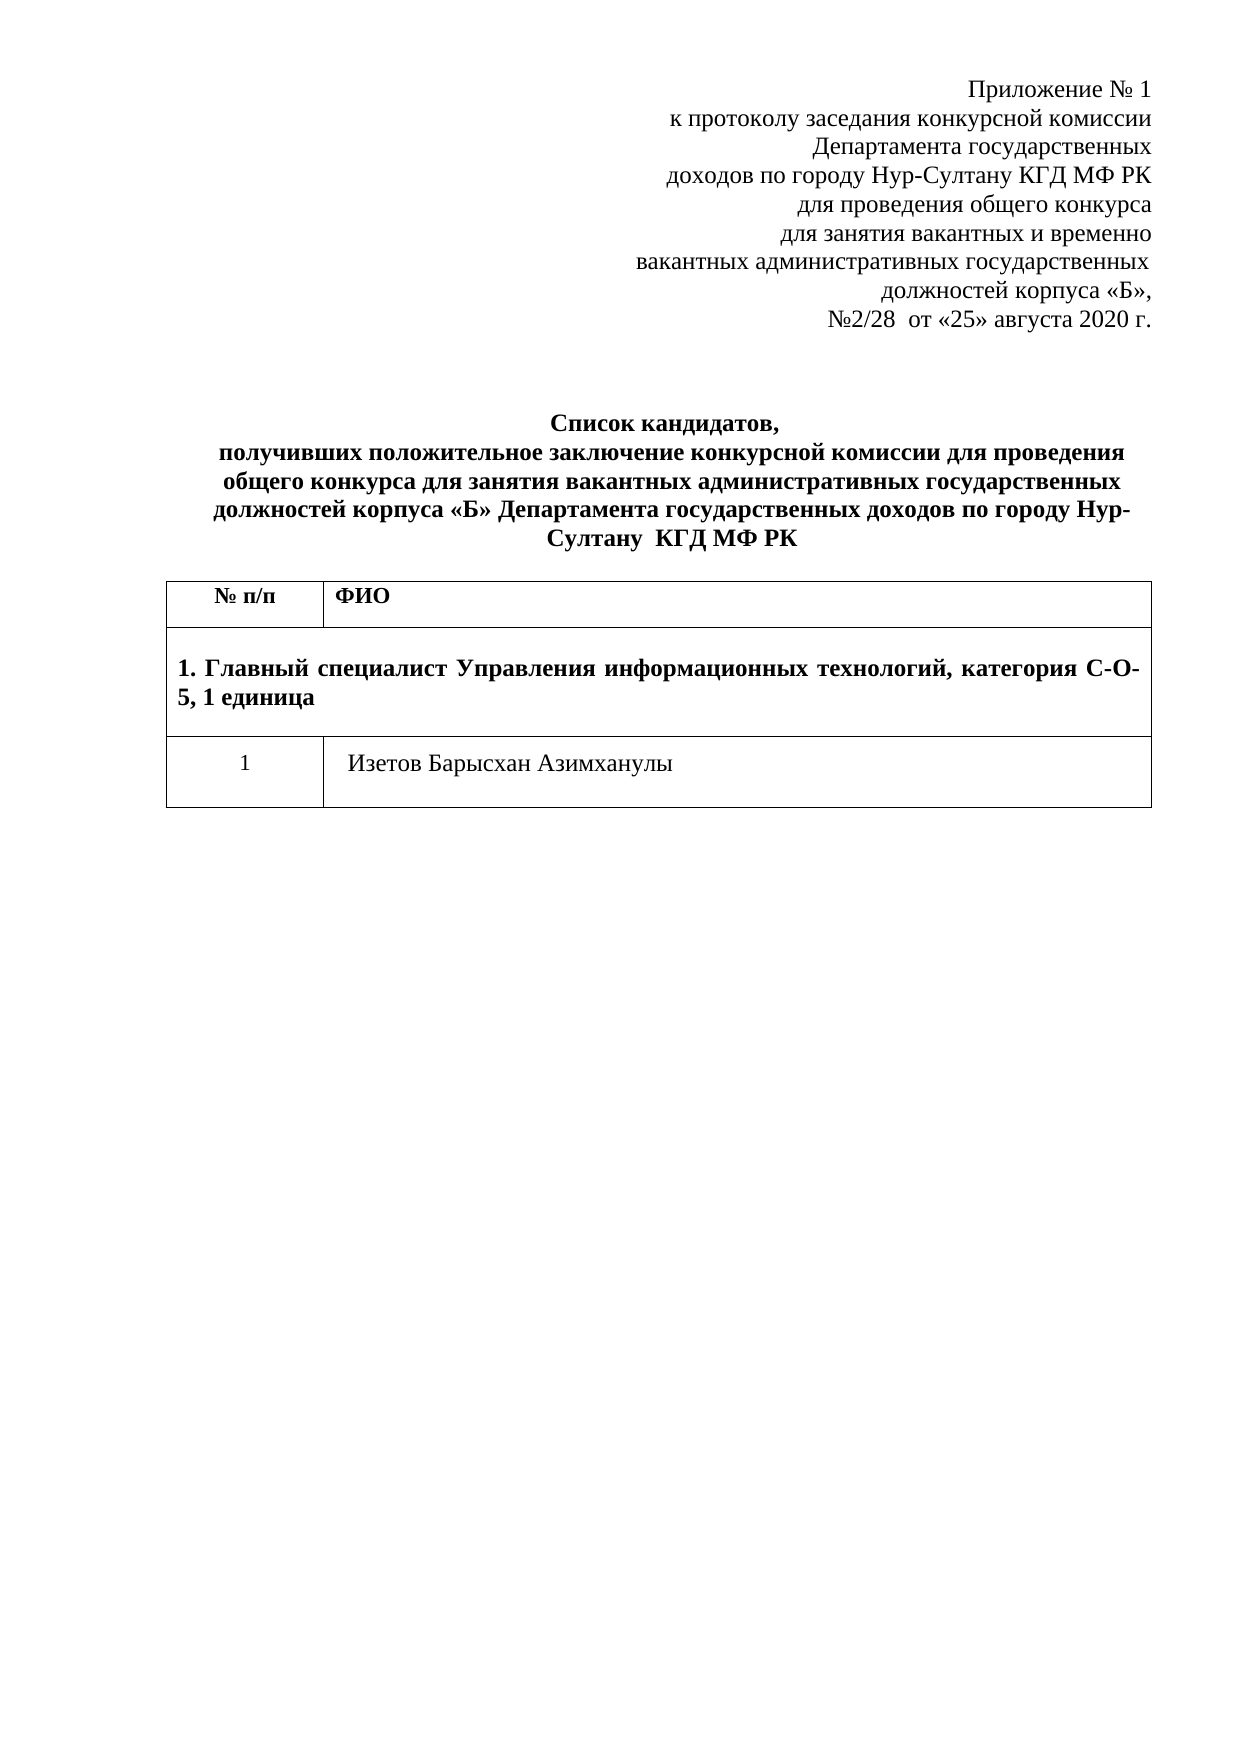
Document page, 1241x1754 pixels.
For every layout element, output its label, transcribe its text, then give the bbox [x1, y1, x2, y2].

text вакантных административных государственных [177, 246, 1152, 275]
text Приложение № 1 [177, 74, 1152, 103]
text Департамента государственных [177, 131, 1152, 160]
text доходов по городу Нур-Султану КГД МФ РК [177, 160, 1152, 189]
table_header ФИО [324, 582, 1151, 627]
table_header № п/п [167, 582, 323, 627]
text №2/28 от «25» августа 2020 г. [177, 304, 1152, 333]
text для проведения общего конкурса [177, 189, 1152, 218]
text для занятия вакантных и временно [177, 218, 1152, 246]
text получивших положительное заключение конкурсной комиссии для проведения общего конкурса для занятия вакантных административных государственных должностей корпуса «Б» Департамента государственных доходов по городу Нур-Султану КГД МФ РК [177, 437, 1167, 552]
table_cell 1. Главный специалист Управления информационных технологий, категория С-О-5, 1 единица [167, 628, 1151, 736]
subtitle Список кандидатов, [177, 408, 1152, 437]
table_cell Изетов Барысхан Азимханулы [324, 737, 1151, 807]
text должностей корпуса «Б», [177, 275, 1152, 304]
text к протоколу заседания конкурсной комиссии [177, 103, 1152, 131]
table_cell 1 [167, 737, 323, 807]
